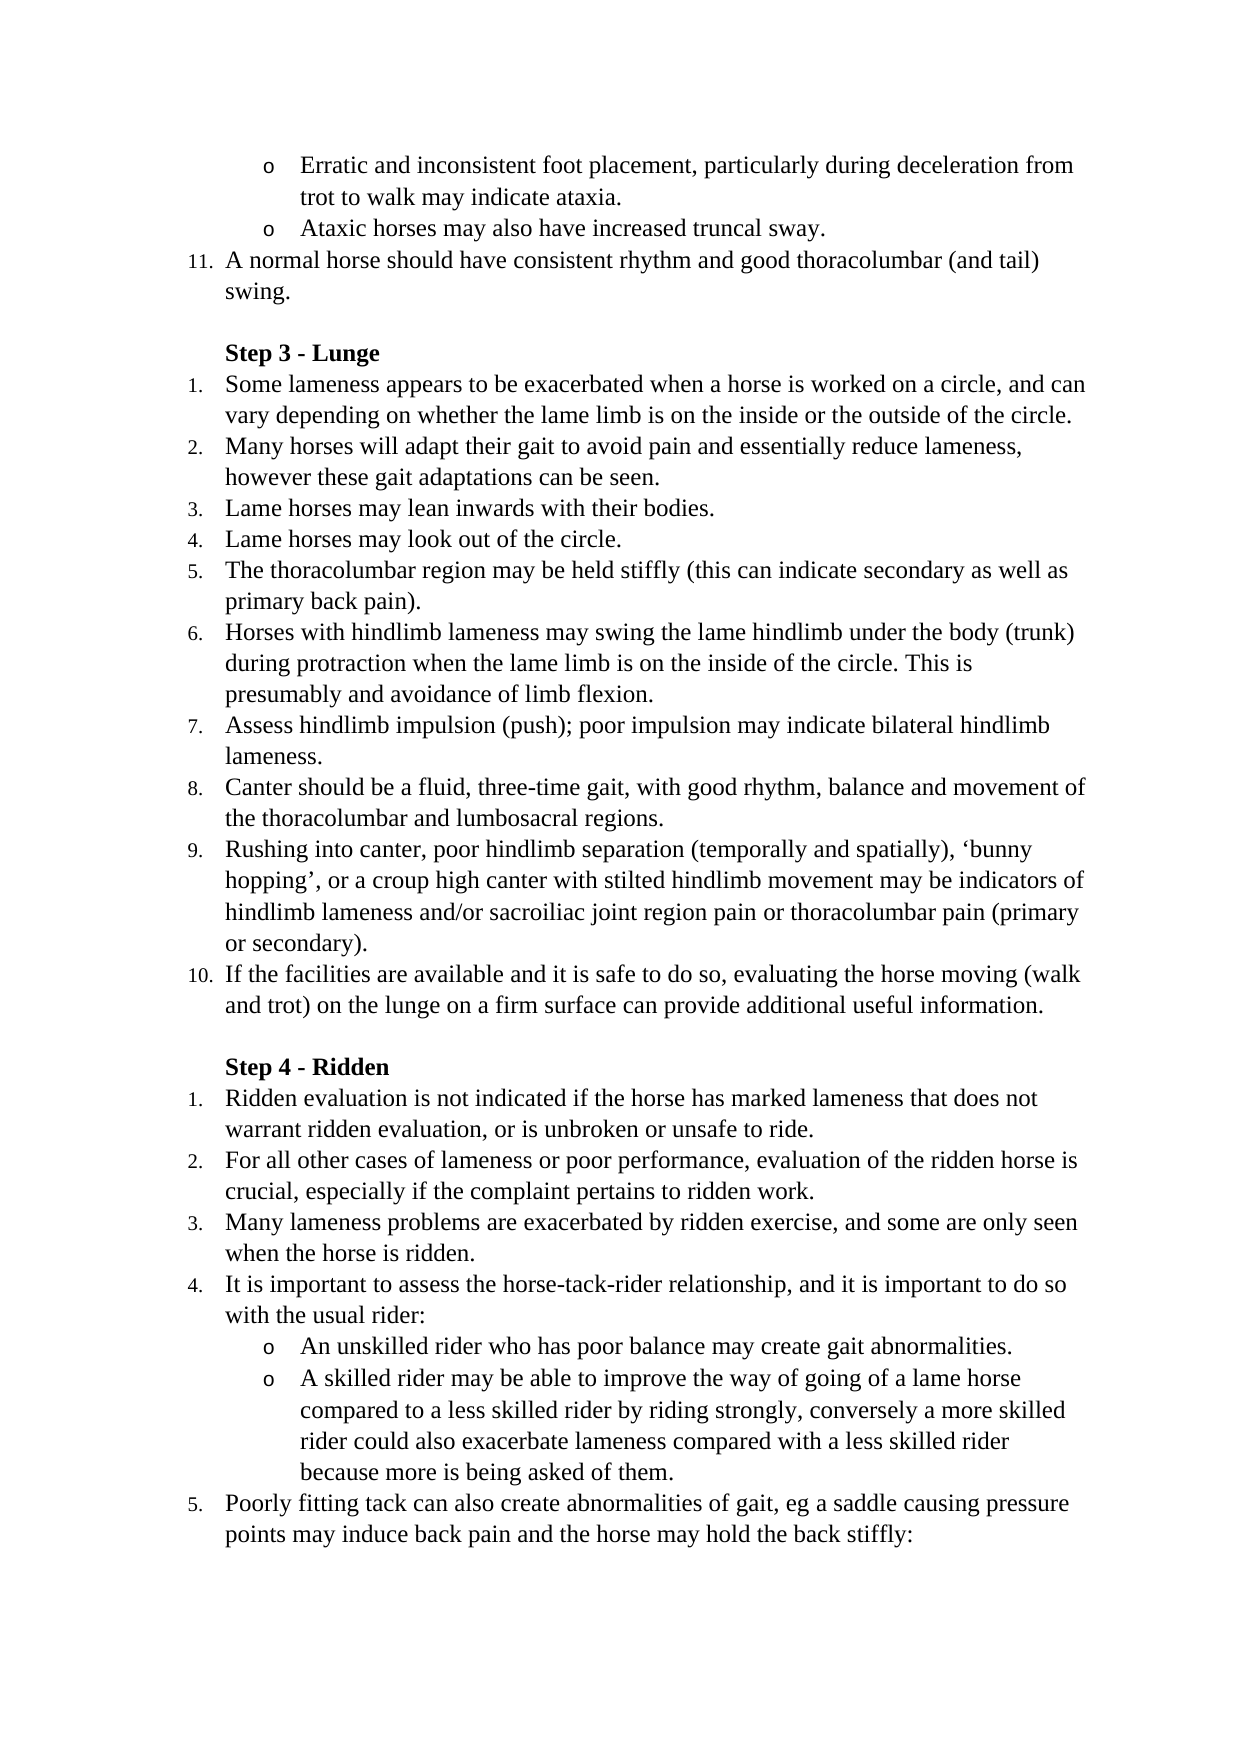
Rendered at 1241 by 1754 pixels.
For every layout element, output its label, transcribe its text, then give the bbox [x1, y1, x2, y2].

list It is important to assess the horse-tack-rider relationship, and it is important to do so with the usual rider: [187, 1269, 1090, 1329]
list Step 4 - Ridden [225, 1052, 1090, 1081]
list Horses with hindlimb lameness may swing the lame hindlimb under the body (trunk) during protraction when the lame limb is on the inside of the circle. This is presumably and avoidance of limb flexion. [187, 617, 1090, 708]
list Lame horses may look out of the circle. [187, 524, 1090, 553]
list Some lameness appears to be exacerbated when a horse is worked on a circle, and can vary depending on whether the lame limb is on the inside or the outside of the circle. [187, 369, 1090, 429]
list A skilled rider may be able to improve the way of going of a lame horse compared to a less skilled rider by riding strongly, conversely a more skilled rider could also exacerbate lameness compared with a less skilled rider because more is being asked of them. [262, 1363, 1090, 1486]
list An unskilled rider who has poor balance may create gait abnormalities. [262, 1331, 1090, 1361]
list For all other cases of lameness or poor performance, evaluation of the ridden horse is crucial, especially if the complaint pertains to ridden work. [187, 1145, 1090, 1205]
list Assess hindlimb impulsion (push); poor impulsion may indicate bilateral hindlimb lameness. [187, 710, 1090, 770]
list A normal horse should have consistent rhythm and good thoracolumbar (and tail) swing. [187, 245, 1090, 304]
list Many lameness problems are exacerbated by ridden exercise, and some are only seen when the horse is ridden. [187, 1207, 1090, 1267]
list Rushing into canter, poor hindlimb separation (temporally and spatially), ‘bunny hopping’, or a croup high canter with stilted hindlimb movement may be indicators of hindlimb lameness and/or sacroiliac joint region pain or thoracolumbar pain (primary or secondary). [187, 834, 1090, 956]
list Canter should be a fluid, three-time gait, with good rhythm, balance and movement of the thoracolumbar and lumbosacral regions. [187, 772, 1090, 832]
list Many horses will adapt their gait to avoid pain and essentially reduce lameness, however these gait adaptations can be seen. [187, 431, 1090, 491]
list The thoracolumbar region may be held stiffly (this can indicate secondary as well as primary back pain). [187, 555, 1090, 615]
list Step 3 - Lunge [225, 338, 1090, 367]
list Ataxic horses may also have increased truncal sway. [262, 213, 1090, 242]
list Ridden evaluation is not indicated if the horse has marked lameness that does not warrant ridden evaluation, or is unbroken or unsafe to ride. [187, 1083, 1090, 1143]
list Erratic and inconsistent foot placement, particularly during deceleration from trot to walk may indicate ataxia. [262, 150, 1090, 211]
list Lame horses may lean inwards with their bodies. [187, 493, 1090, 522]
list If the facilities are available and it is safe to do so, evaluating the horse moving (walk and trot) on the lunge on a firm surface can provide additional useful information. [187, 959, 1090, 1018]
list Poorly fitting tack can also create abnormalities of gait, eg a saddle causing pressure points may induce back pain and the horse may hold the back stiffly: [187, 1488, 1090, 1548]
